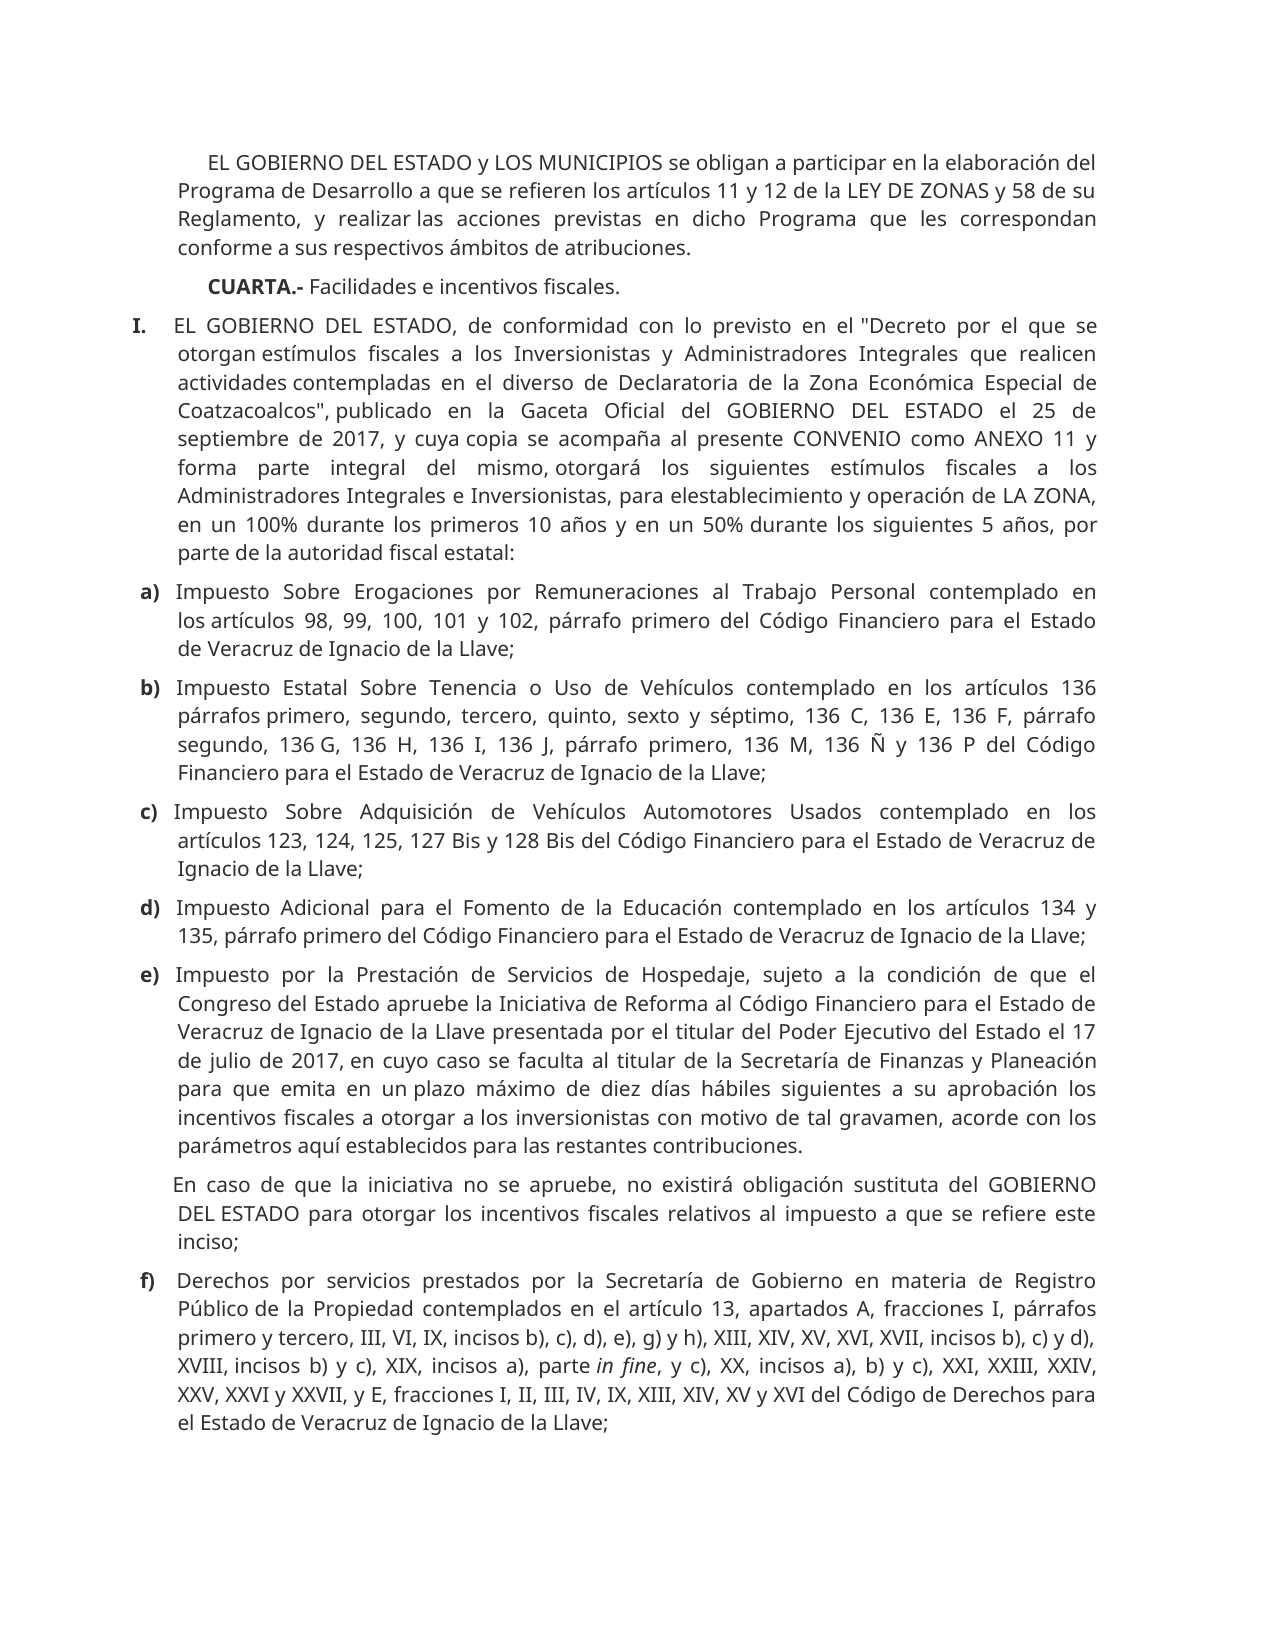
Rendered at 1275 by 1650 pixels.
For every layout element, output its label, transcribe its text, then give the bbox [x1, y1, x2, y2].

text CUARTA.- Facilidades e incentivos fiscales. [177, 272, 1098, 300]
text EL GOBIERNO DEL ESTADO y LOS MUNICIPIOS se obligan a participar en la elaboración del Programa de Desarrollo a que se refieren los artículos 11 y 12 de la LEY DE ZONAS y 58 de su Reglamento, y realizar las acciones previstas en dicho Programa que les correspondan conforme a sus respectivos ámbitos de atribuciones. [177, 148, 1098, 261]
text I. EL GOBIERNO DEL ESTADO, de conformidad con lo previsto en el "Decreto por el que se otorgan estímulos fiscales a los Inversionistas y Administradores Integrales que realicen actividades contempladas en el diverso de Declaratoria de la Zona Económica Especial de Coatzacoalcos", publicado en la Gaceta Oficial del GOBIERNO DEL ESTADO el 25 de septiembre de 2017, y cuya copia se acompaña al presente CONVENIO como ANEXO 11 y forma parte integral del mismo, otorgará los siguientes estímulos fiscales a los Administradores Integrales e Inversionistas, para elestablecimiento y operación de LA ZONA, en un 100% durante los primeros 10 años y en un 50% durante los siguientes 5 años, por parte de la autoridad fiscal estatal: [132, 311, 1098, 567]
text c) Impuesto Sobre Adquisición de Vehículos Automotores Usados contemplado en los artículos 123, 124, 125, 127 Bis y 128 Bis del Código Financiero para el Estado de Veracruz de Ignacio de la Llave; [140, 797, 1098, 883]
text a) Impuesto Sobre Erogaciones por Remuneraciones al Trabajo Personal contemplado en los artículos 98, 99, 100, 101 y 102, párrafo primero del Código Financiero para el Estado de Veracruz de Ignacio de la Llave; [140, 577, 1098, 663]
text e) Impuesto por la Prestación de Servicios de Hospedaje, sujeto a la condición de que el Congreso del Estado apruebe la Iniciativa de Reforma al Código Financiero para el Estado de Veracruz de Ignacio de la Llave presentada por el titular del Poder Ejecutivo del Estado el 17 de julio de 2017, en cuyo caso se faculta al titular de la Secretaría de Finanzas y Planeación para que emita en un plazo máximo de diez días hábiles siguientes a su aprobación los incentivos fiscales a otorgar a los inversionistas con motivo de tal gravamen, acorde con los parámetros aquí establecidos para las restantes contribuciones. [140, 961, 1098, 1160]
text d) Impuesto Adicional para el Fomento de la Educación contemplado en los artículos 134 y 135, párrafo primero del Código Financiero para el Estado de Veracruz de Ignacio de la Llave; [140, 893, 1098, 950]
text f) Derechos por servicios prestados por la Secretaría de Gobierno en materia de Registro Público de la Propiedad contemplados en el artículo 13, apartados A, fracciones I, párrafos primero y tercero, III, VI, IX, incisos b), c), d), e), g) y h), XIII, XIV, XV, XVI, XVII, incisos b), c) y d), XVIII, incisos b) y c), XIX, incisos a), parte in fine, y c), XX, incisos a), b) y c), XXI, XXIII, XXIV, XXV, XXVI y XXVII, y E, fracciones I, II, III, IV, IX, XIII, XIV, XV y XVI del Código de Derechos para el Estado de Veracruz de Ignacio de la Llave; [140, 1266, 1098, 1437]
text b) Impuesto Estatal Sobre Tenencia o Uso de Vehículos contemplado en los artículos 136 párrafos primero, segundo, tercero, quinto, sexto y séptimo, 136 C, 136 E, 136 F, párrafo segundo, 136 G, 136 H, 136 I, 136 J, párrafo primero, 136 M, 136 Ñ y 136 P del Código Financiero para el Estado de Veracruz de Ignacio de la Llave; [140, 673, 1098, 787]
text En caso de que la iniciativa no se apruebe, no existirá obligación sustituta del GOBIERNO DEL ESTADO para otorgar los incentivos fiscales relativos al impuesto a que se refiere este inciso; [140, 1170, 1098, 1256]
